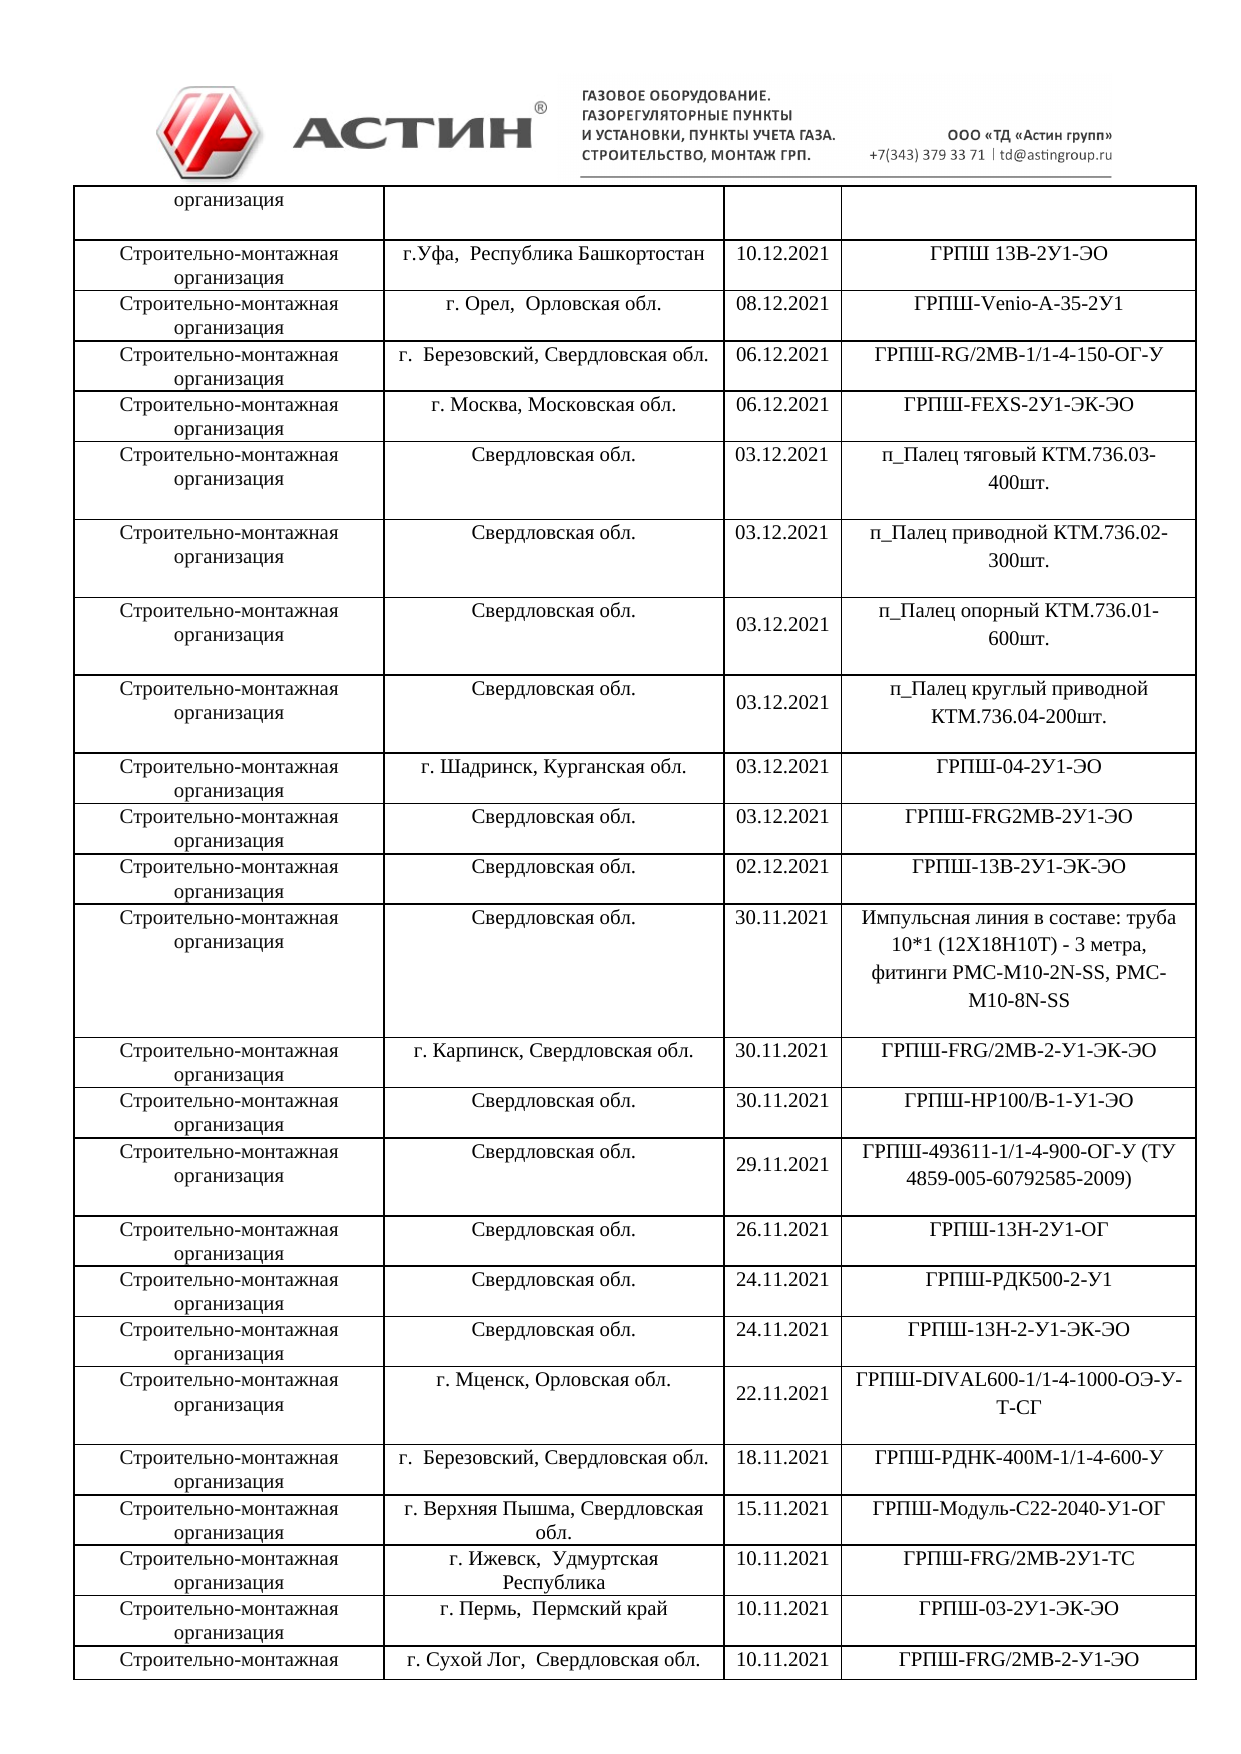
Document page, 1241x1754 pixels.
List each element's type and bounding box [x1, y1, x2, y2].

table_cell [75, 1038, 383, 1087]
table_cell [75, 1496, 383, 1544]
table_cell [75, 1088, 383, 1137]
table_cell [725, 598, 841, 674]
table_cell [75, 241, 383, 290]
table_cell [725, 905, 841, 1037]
picture [557, 73, 1112, 185]
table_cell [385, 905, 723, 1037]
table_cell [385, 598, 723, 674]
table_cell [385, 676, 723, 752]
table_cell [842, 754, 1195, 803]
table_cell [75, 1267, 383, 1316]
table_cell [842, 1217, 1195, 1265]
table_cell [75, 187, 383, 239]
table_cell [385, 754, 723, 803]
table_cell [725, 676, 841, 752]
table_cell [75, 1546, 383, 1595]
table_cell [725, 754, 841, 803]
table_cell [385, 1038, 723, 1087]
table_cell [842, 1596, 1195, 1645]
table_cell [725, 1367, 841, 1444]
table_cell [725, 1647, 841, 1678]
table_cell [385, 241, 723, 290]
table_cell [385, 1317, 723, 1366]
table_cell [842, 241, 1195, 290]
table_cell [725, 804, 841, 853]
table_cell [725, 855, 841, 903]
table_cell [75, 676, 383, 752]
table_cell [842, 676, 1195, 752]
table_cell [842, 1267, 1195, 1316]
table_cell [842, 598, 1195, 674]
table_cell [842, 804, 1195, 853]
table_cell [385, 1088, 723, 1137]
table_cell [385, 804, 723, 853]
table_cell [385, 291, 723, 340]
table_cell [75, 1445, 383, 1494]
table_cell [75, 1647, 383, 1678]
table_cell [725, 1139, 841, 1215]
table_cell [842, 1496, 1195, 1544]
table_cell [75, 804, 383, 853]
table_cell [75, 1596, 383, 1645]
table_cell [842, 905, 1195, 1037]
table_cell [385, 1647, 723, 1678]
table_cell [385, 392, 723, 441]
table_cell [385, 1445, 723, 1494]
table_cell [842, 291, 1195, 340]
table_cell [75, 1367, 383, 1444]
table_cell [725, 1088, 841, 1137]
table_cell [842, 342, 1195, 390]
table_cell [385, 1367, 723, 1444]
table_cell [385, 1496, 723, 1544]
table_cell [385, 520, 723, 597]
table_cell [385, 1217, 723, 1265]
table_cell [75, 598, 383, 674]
picture [156, 86, 547, 185]
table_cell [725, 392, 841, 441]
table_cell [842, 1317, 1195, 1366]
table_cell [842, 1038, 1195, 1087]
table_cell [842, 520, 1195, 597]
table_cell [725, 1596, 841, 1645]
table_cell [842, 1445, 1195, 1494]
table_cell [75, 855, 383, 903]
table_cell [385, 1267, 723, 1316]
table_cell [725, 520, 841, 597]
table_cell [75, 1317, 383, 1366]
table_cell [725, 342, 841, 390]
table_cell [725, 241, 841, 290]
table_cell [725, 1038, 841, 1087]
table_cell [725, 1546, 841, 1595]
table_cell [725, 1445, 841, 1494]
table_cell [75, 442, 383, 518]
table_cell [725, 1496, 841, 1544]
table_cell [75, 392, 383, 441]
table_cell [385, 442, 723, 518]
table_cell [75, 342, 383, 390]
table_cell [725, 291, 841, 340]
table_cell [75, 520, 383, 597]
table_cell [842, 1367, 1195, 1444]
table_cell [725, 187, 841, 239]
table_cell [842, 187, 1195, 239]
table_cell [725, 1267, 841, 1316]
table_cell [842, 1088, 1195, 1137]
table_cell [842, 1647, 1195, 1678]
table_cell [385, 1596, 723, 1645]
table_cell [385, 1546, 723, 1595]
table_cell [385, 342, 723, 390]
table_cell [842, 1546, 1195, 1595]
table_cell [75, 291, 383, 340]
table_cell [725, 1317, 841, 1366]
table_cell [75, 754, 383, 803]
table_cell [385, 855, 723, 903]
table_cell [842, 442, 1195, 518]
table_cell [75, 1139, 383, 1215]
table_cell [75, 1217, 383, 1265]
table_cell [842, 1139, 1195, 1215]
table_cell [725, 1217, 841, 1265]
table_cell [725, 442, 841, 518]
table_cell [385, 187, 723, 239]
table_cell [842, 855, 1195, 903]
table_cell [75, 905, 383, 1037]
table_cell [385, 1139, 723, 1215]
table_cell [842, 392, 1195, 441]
